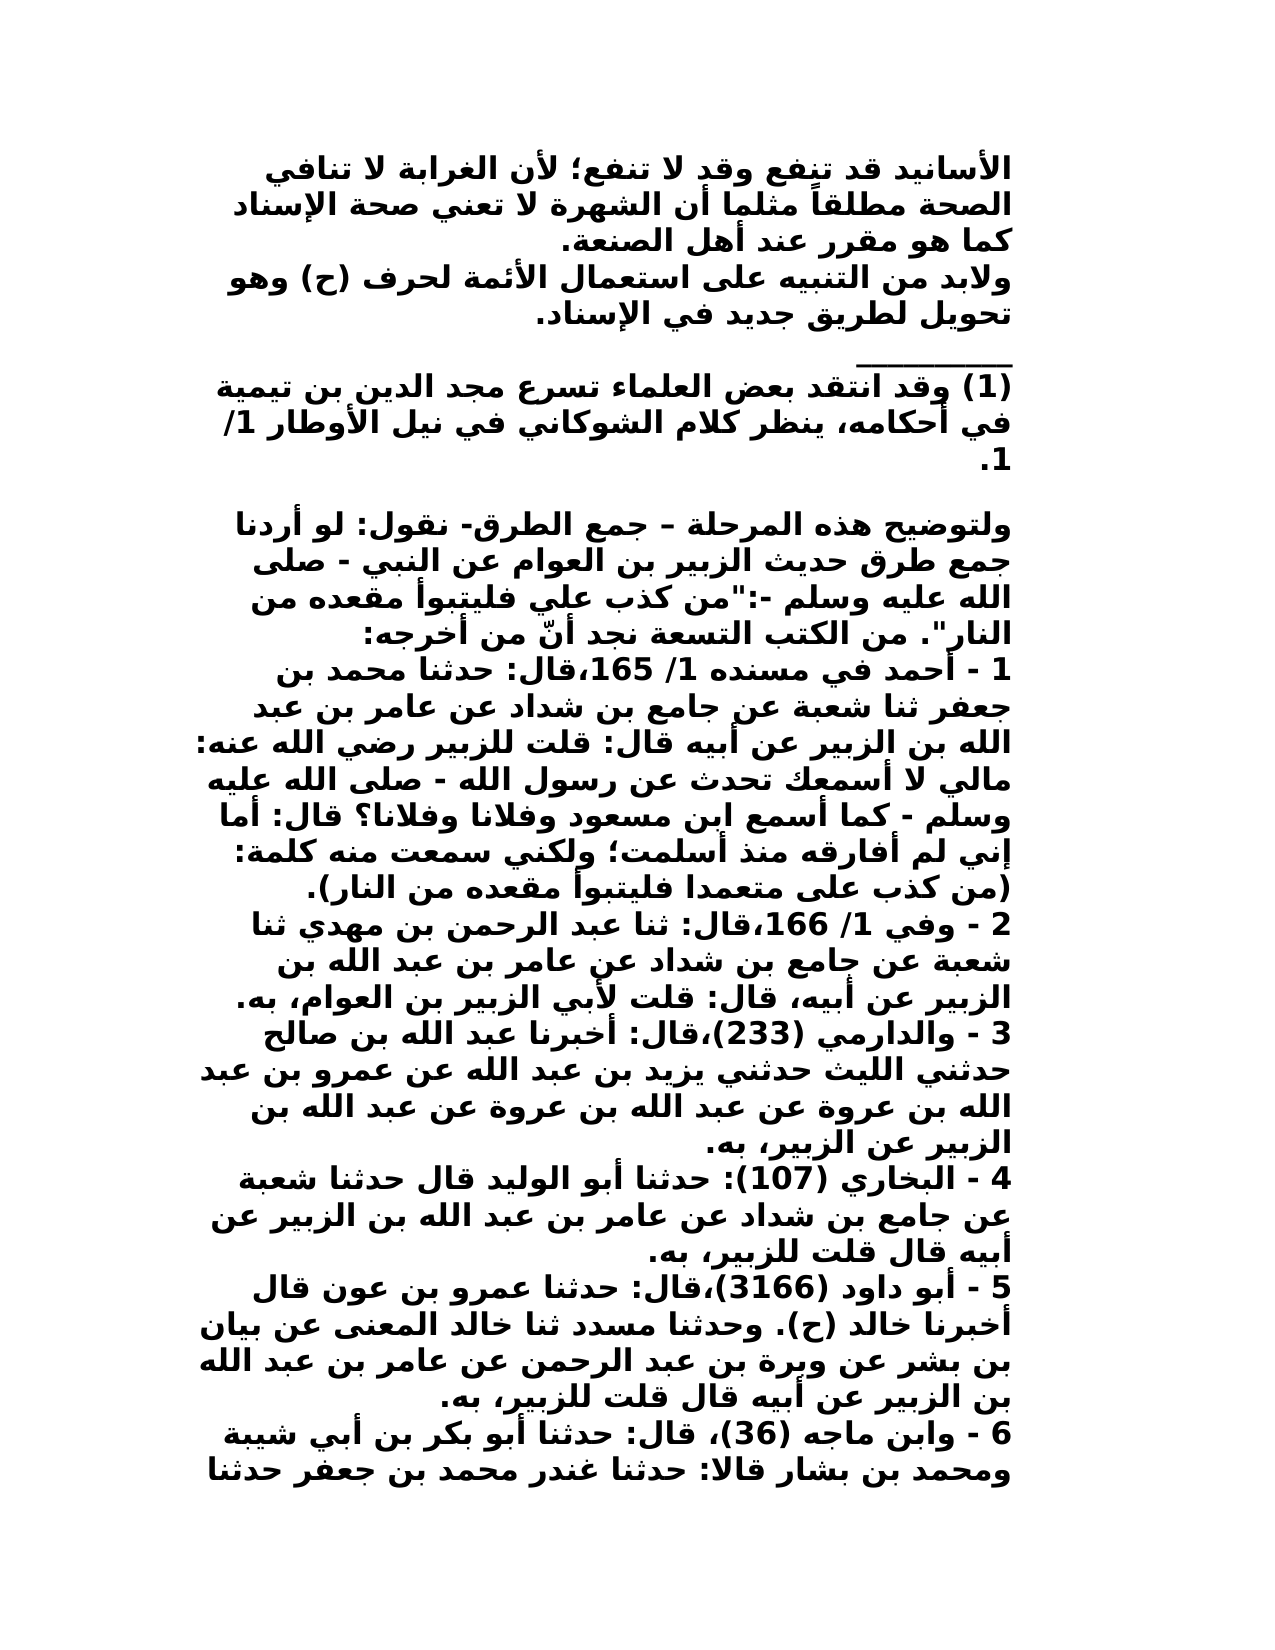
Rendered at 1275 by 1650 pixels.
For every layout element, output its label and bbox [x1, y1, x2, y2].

text [187, 506, 1012, 1488]
text [187, 150, 1012, 477]
